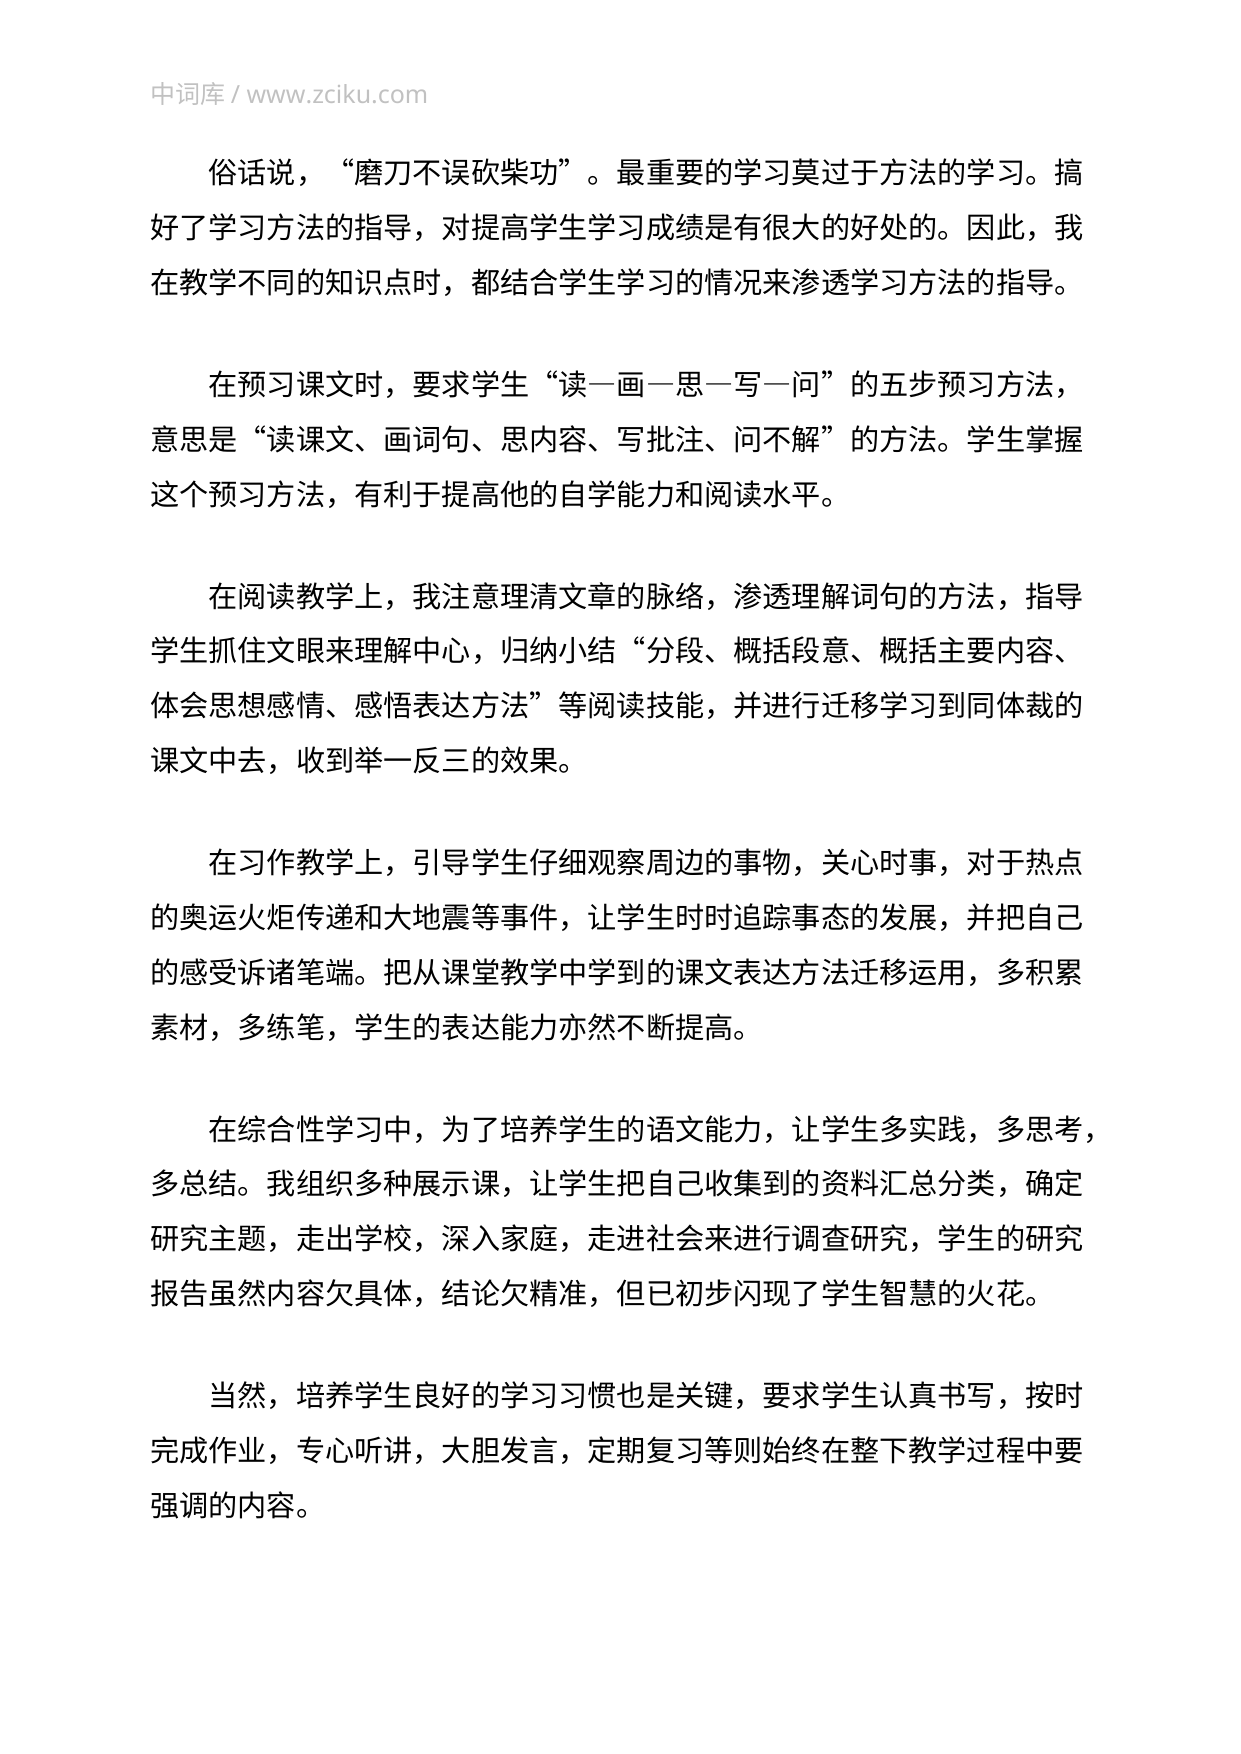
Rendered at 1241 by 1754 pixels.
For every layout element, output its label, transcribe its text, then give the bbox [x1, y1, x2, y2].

text 在综合性学习中，为了培养学生的语文能力，让学生多实践，多思考，多总结。我组织多种展示课，让学生把自己收集到的资料汇总分类，确定研究主题，走出学校，深入家庭，走进社会来进行调查研究，学生的研究报告虽然内容欠具体，结论欠精准，但已初步闪现了学生智慧的火花。 [150, 1106, 1090, 1313]
text 在阅读教学上，我注意理清文章的脉络，渗透理解词句的方法，指导学生抓住文眼来理解中心，归纳小结“分段、概括段意、概括主要内容、体会思想感情、感悟表达方法”等阅读技能，并进行迁移学习到同体裁的课文中去，收到举一反三的效果。 [150, 573, 1090, 780]
text 当然，培养学生良好的学习习惯也是关键，要求学生认真书写，按时完成作业，专心听讲，大胆发言，定期复习等则始终在整下教学过程中要强调的内容。 [150, 1372, 1090, 1524]
text 在预习课文时，要求学生“读—画—思—写—问”的五步预习方法，意思是“读课文、画词句、思内容、写批注、问不解”的方法。学生掌握这个预习方法，有利于提高他的自学能力和阅读水平。 [150, 362, 1090, 514]
text 俗话说，“磨刀不误砍柴功”。最重要的学习莫过于方法的学习。搞好了学习方法的指导，对提高学生学习成绩是有很大的好处的。因此，我在教学不同的知识点时，都结合学生学习的情况来渗透学习方法的指导。 [150, 150, 1090, 302]
text 在习作教学上，引导学生仔细观察周边的事物，关心时事，对于热点的奥运火炬传递和大地震等事件，让学生时时追踪事态的发展，并把自己的感受诉诸笔端。把从课堂教学中学到的课文表达方法迁移运用，多积累素材，多练笔，学生的表达能力亦然不断提高。 [150, 839, 1090, 1047]
